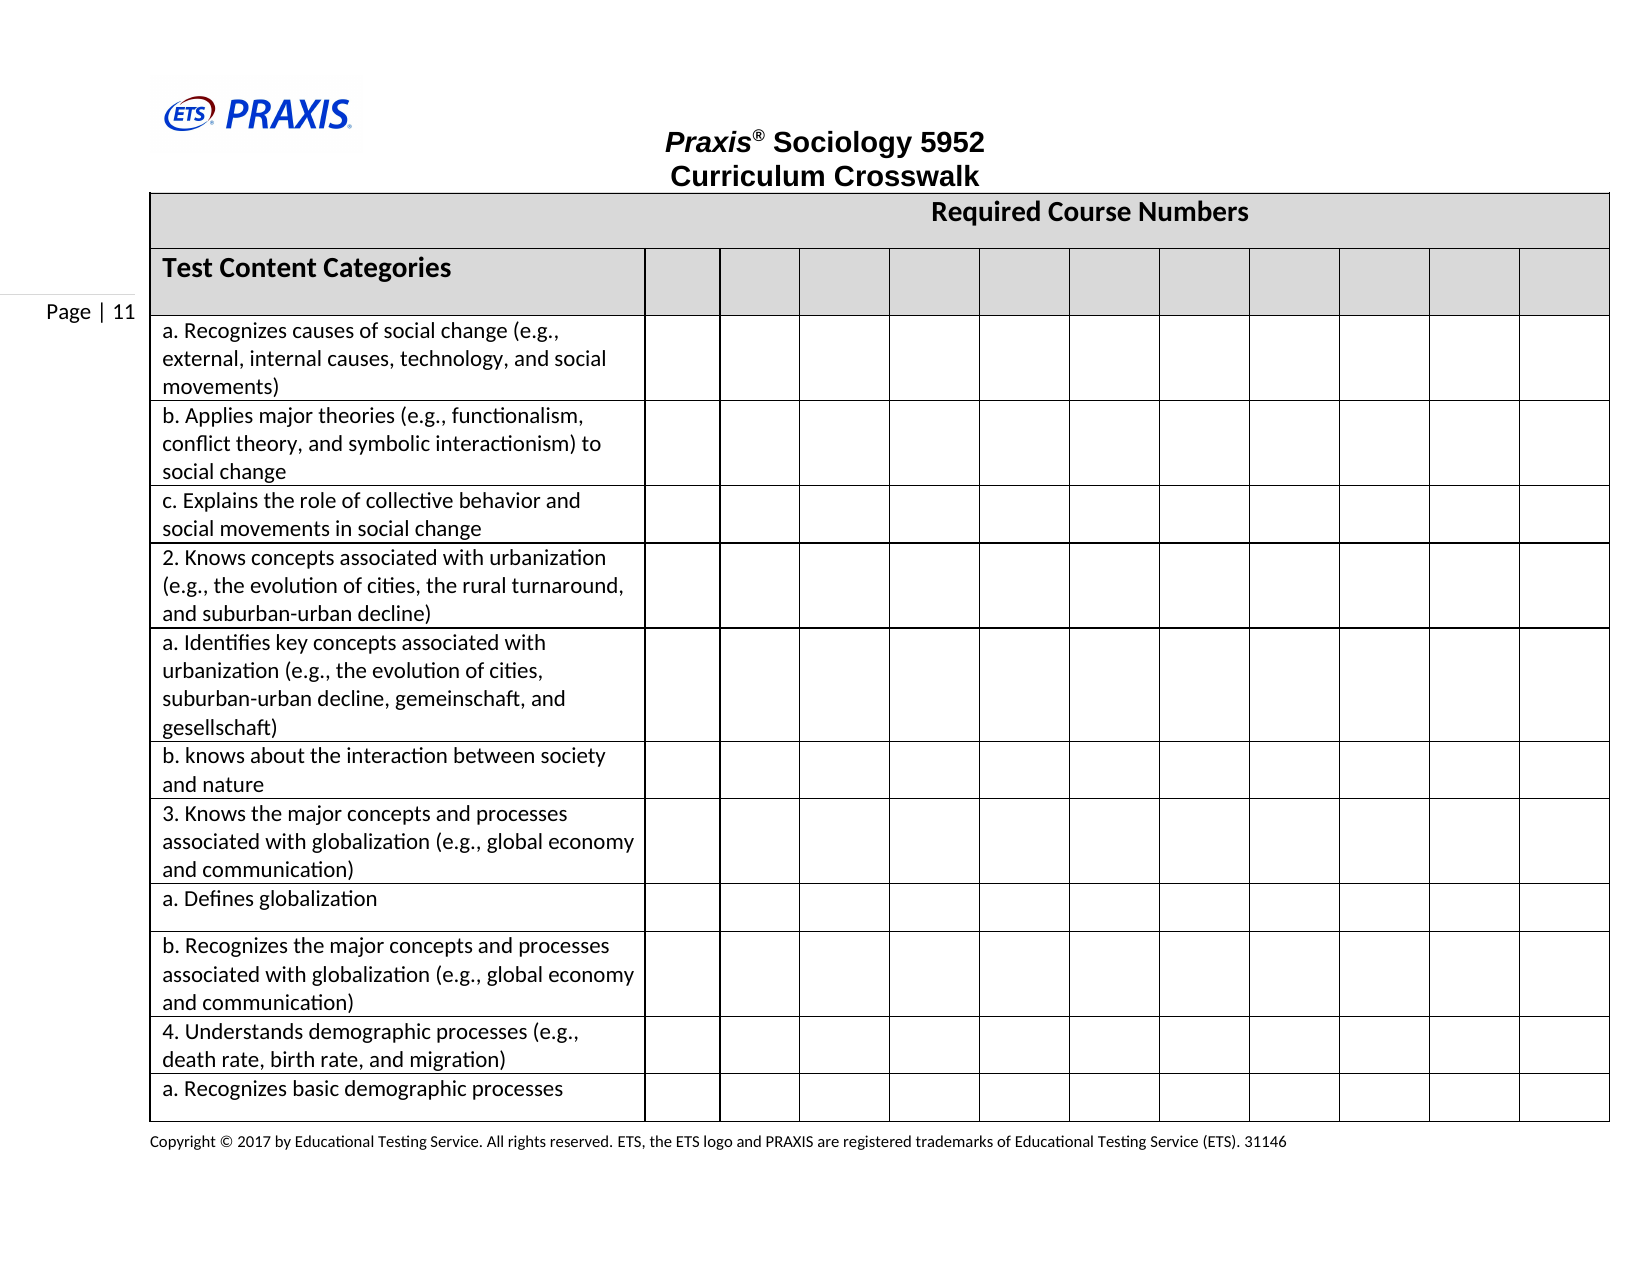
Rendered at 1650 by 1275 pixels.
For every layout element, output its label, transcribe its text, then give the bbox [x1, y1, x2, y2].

table_cell [1430, 799, 1519, 883]
table_cell [1520, 486, 1609, 542]
table_cell [890, 1074, 979, 1121]
table_cell [1160, 1017, 1249, 1073]
table_cell [980, 316, 1069, 400]
table_cell [800, 544, 889, 627]
table_cell [890, 544, 979, 627]
table_cell [1160, 401, 1249, 485]
table_cell [890, 799, 979, 883]
table_cell [646, 249, 719, 315]
table_cell 2. Knows concepts associated with urbanization (e.g., the evolution of cities, the rural turnaround, and suburban-urban decline) [151, 544, 644, 627]
picture [150, 75, 364, 153]
table_cell [1430, 544, 1519, 627]
table_cell [721, 486, 799, 542]
table_cell [721, 884, 799, 931]
table_cell [980, 544, 1069, 627]
table_cell [721, 249, 799, 315]
table_cell [1250, 742, 1339, 798]
table_cell [721, 544, 799, 627]
table_cell [1070, 884, 1159, 931]
table_cell [646, 1017, 719, 1073]
table_cell [890, 932, 979, 1016]
table_cell a. Identifies key concepts associated with urbanization (e.g., the evolution of cities, suburban-urban decline, gemeinschaft, and gesellschaft) [151, 629, 644, 741]
table_cell [1070, 1017, 1159, 1073]
table_cell [980, 486, 1069, 542]
table_cell 4. Understands demographic processes (e.g., death rate, birth rate, and migration) [151, 1017, 644, 1073]
table_cell [980, 1017, 1069, 1073]
table_cell [721, 316, 799, 400]
table_cell [890, 884, 979, 931]
table_cell [1340, 932, 1429, 1016]
table_cell [1160, 316, 1249, 400]
table_cell [1070, 1074, 1159, 1121]
table_cell [890, 401, 979, 485]
table_cell [1340, 884, 1429, 931]
table_cell [800, 486, 889, 542]
table_cell [1520, 1017, 1609, 1073]
table_cell [1340, 799, 1429, 883]
table_cell [646, 742, 719, 798]
table_cell 3. Knows the major concepts and processes associated with globalization (e.g., global economy and communication) [151, 799, 644, 883]
table_cell [1520, 1074, 1609, 1121]
table_cell [1070, 249, 1159, 315]
table_cell [1520, 316, 1609, 400]
table_cell [1160, 932, 1249, 1016]
table_cell [646, 799, 719, 883]
table_cell [1070, 544, 1159, 627]
table_cell [1250, 629, 1339, 741]
table_cell b. Recognizes the major concepts and processes associated with globalization (e.g., global economy and communication) [151, 932, 644, 1016]
table_cell [1070, 316, 1159, 400]
table_cell [1250, 932, 1339, 1016]
table_cell [980, 1074, 1069, 1121]
table_cell [1520, 629, 1609, 741]
table_cell [800, 799, 889, 883]
table_cell [1070, 629, 1159, 741]
table_cell Test Content Categories [151, 249, 644, 315]
table_cell [1340, 1074, 1429, 1121]
table_cell [646, 486, 719, 542]
table_cell [1430, 932, 1519, 1016]
table_cell [1430, 316, 1519, 400]
table_cell [1430, 884, 1519, 931]
table_cell [890, 486, 979, 542]
table_cell [890, 316, 979, 400]
table_cell [1430, 401, 1519, 485]
table_cell [980, 932, 1069, 1016]
table_header Required Course Numbers [151, 194, 1609, 248]
table_cell [1160, 799, 1249, 883]
table_cell [1250, 799, 1339, 883]
table_cell [1070, 932, 1159, 1016]
table_cell [800, 1017, 889, 1073]
table_cell [1250, 1074, 1339, 1121]
table_cell [1520, 799, 1609, 883]
table_cell [800, 316, 889, 400]
table_cell [1160, 544, 1249, 627]
table_cell [1340, 742, 1429, 798]
table_cell [800, 249, 889, 315]
table_cell a. Defines globalization [151, 884, 644, 931]
table_cell a. Recognizes causes of social change (e.g., external, internal causes, technology, and social movements) [151, 316, 644, 400]
table_cell [1340, 401, 1429, 485]
table_cell a. Recognizes basic demographic processes [151, 1074, 644, 1121]
table_cell [1430, 486, 1519, 542]
table_cell [980, 742, 1069, 798]
table_cell [721, 799, 799, 883]
table_cell [721, 932, 799, 1016]
table_cell [1430, 1017, 1519, 1073]
table_cell [980, 401, 1069, 485]
table_cell [890, 249, 979, 315]
table_cell [1250, 544, 1339, 627]
table_cell [1340, 1017, 1429, 1073]
table_cell [980, 884, 1069, 931]
table_cell [1340, 629, 1429, 741]
table_cell [721, 1017, 799, 1073]
table_cell [800, 1074, 889, 1121]
table_cell [1250, 486, 1339, 542]
table_cell [1520, 544, 1609, 627]
table_cell [721, 629, 799, 741]
table_cell [721, 1074, 799, 1121]
table_cell [1070, 401, 1159, 485]
table_cell c. Explains the role of collective behavior and social movements in social change [151, 486, 644, 542]
table_cell [646, 401, 719, 485]
table_cell b. knows about the interaction between society and nature [151, 742, 644, 798]
table_cell [1250, 316, 1339, 400]
table_cell [1430, 249, 1519, 315]
table_cell [1520, 742, 1609, 798]
table_cell [1070, 486, 1159, 542]
table_cell [1250, 884, 1339, 931]
table_cell [1250, 249, 1339, 315]
table_cell [1340, 544, 1429, 627]
table_cell [1160, 742, 1249, 798]
table_cell [1430, 629, 1519, 741]
table_cell [1160, 486, 1249, 542]
table_cell [1160, 249, 1249, 315]
table_cell [721, 401, 799, 485]
table_cell [1520, 884, 1609, 931]
table_cell [1070, 799, 1159, 883]
table_cell [1340, 316, 1429, 400]
table_cell [646, 932, 719, 1016]
table_cell [1250, 1017, 1339, 1073]
table_cell [800, 742, 889, 798]
table_cell [800, 401, 889, 485]
table_cell [1430, 742, 1519, 798]
table_cell [1160, 1074, 1249, 1121]
table_cell [1430, 1074, 1519, 1121]
table_cell [800, 932, 889, 1016]
table_cell [1340, 249, 1429, 315]
table_cell [800, 629, 889, 741]
table_cell [980, 799, 1069, 883]
table_cell [1520, 932, 1609, 1016]
table_cell [721, 742, 799, 798]
table_cell [890, 1017, 979, 1073]
table_cell [980, 629, 1069, 741]
table_cell [890, 742, 979, 798]
table_cell [1160, 884, 1249, 931]
table_cell [1340, 486, 1429, 542]
table_cell [1520, 401, 1609, 485]
table_cell [646, 1074, 719, 1121]
table_cell [646, 544, 719, 627]
table_cell [1070, 742, 1159, 798]
table_cell [800, 884, 889, 931]
table_cell b. Applies major theories (e.g., functionalism, conflict theory, and symbolic interactionism) to social change [151, 401, 644, 485]
table_cell [890, 629, 979, 741]
table_cell [1250, 401, 1339, 485]
table_cell [646, 629, 719, 741]
table_cell [646, 884, 719, 931]
table_cell [1520, 249, 1609, 315]
table_cell [980, 249, 1069, 315]
table_cell [1160, 629, 1249, 741]
table_cell [646, 316, 719, 400]
